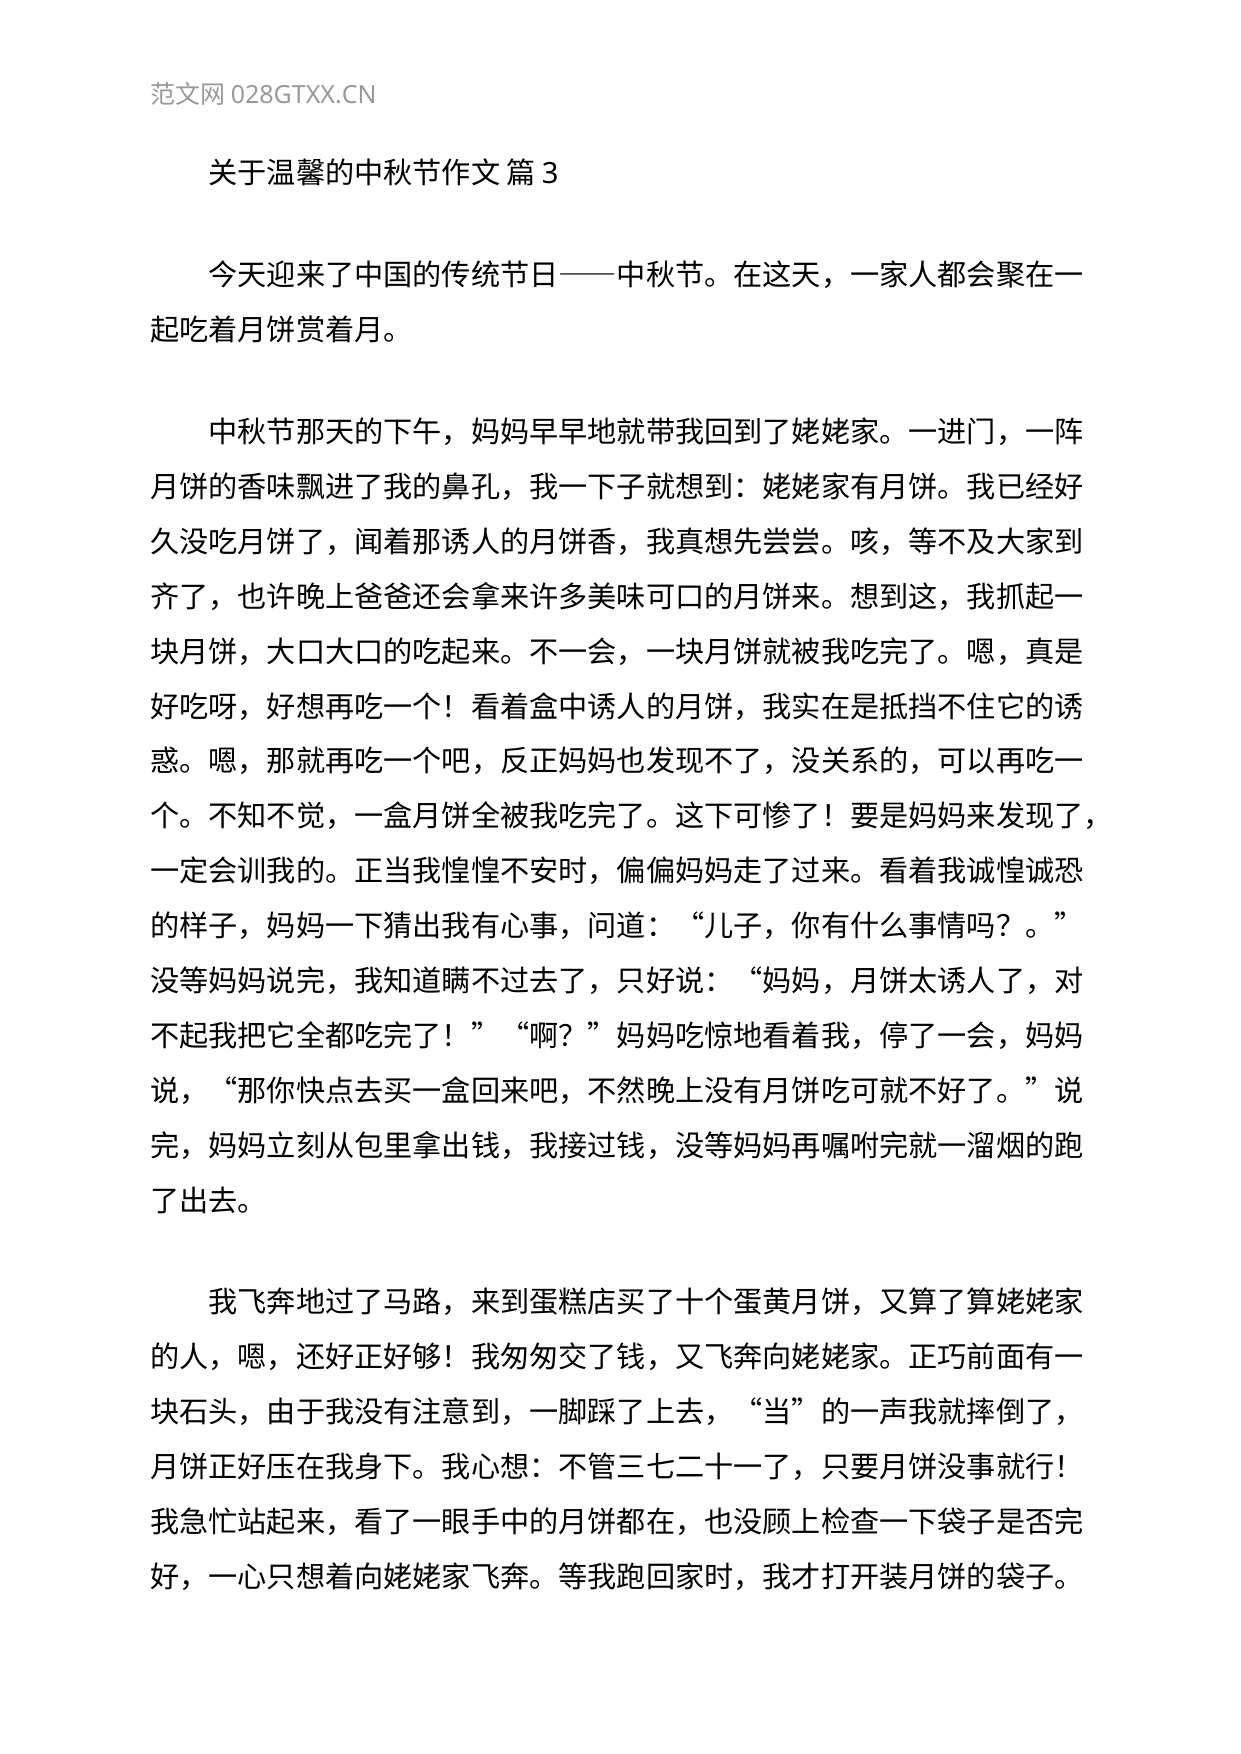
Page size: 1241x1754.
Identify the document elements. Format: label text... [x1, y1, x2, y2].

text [150, 1279, 1090, 1596]
text 今天迎来了中国的传统节日——中秋节。在这天，一家人都会聚在一起吃着月饼赏着月。 [150, 252, 1090, 349]
text 中秋节那天的下午，妈妈早早地就带我回到了姥姥家。一进门，一阵月饼的香味飘进了我的鼻孔，我一下子就想到：姥姥家有月饼。我已经好久没吃月饼了，闻着那诱人的月饼香，我真想先尝尝。咳，等不及大家到齐了，也许晚上爸爸还会拿来许多美味可口的月饼来。想到这，我抓起一块月饼，大口大口的吃起来。不一会，一块月饼就被我吃完了。嗯，真是好吃呀，好想再吃一个！看着盒中诱人的月饼，我实在是抵挡不住它的诱惑。嗯，那就再吃一个吧，反正妈妈也发现不了，没关系的，可以再吃一个。不知不觉，一盒月饼全被我吃完了。这下可惨了！要是妈妈来发现了，一定会训我的。正当我惶惶不安时，偏偏妈妈走了过来。看着我诚惶诚恐的样子，妈妈一下猜出我有心事，问道：“儿子，你有什么事情吗？。”没等妈妈说完，我知道瞒不过去了，只好说：“妈妈，月饼太诱人了，对不起我把它全都吃完了！”“啊？”妈妈吃惊地看着我，停了一会，妈妈说，“那你快点去买一盒回来吧，不然晚上没有月饼吃可就不好了。”说完，妈妈立刻从包里拿出钱，我接过钱，没等妈妈再嘱咐完就一溜烟的跑了出去。 [150, 409, 1090, 1219]
text 关于温馨的中秋节作文 篇3 [150, 150, 1090, 192]
